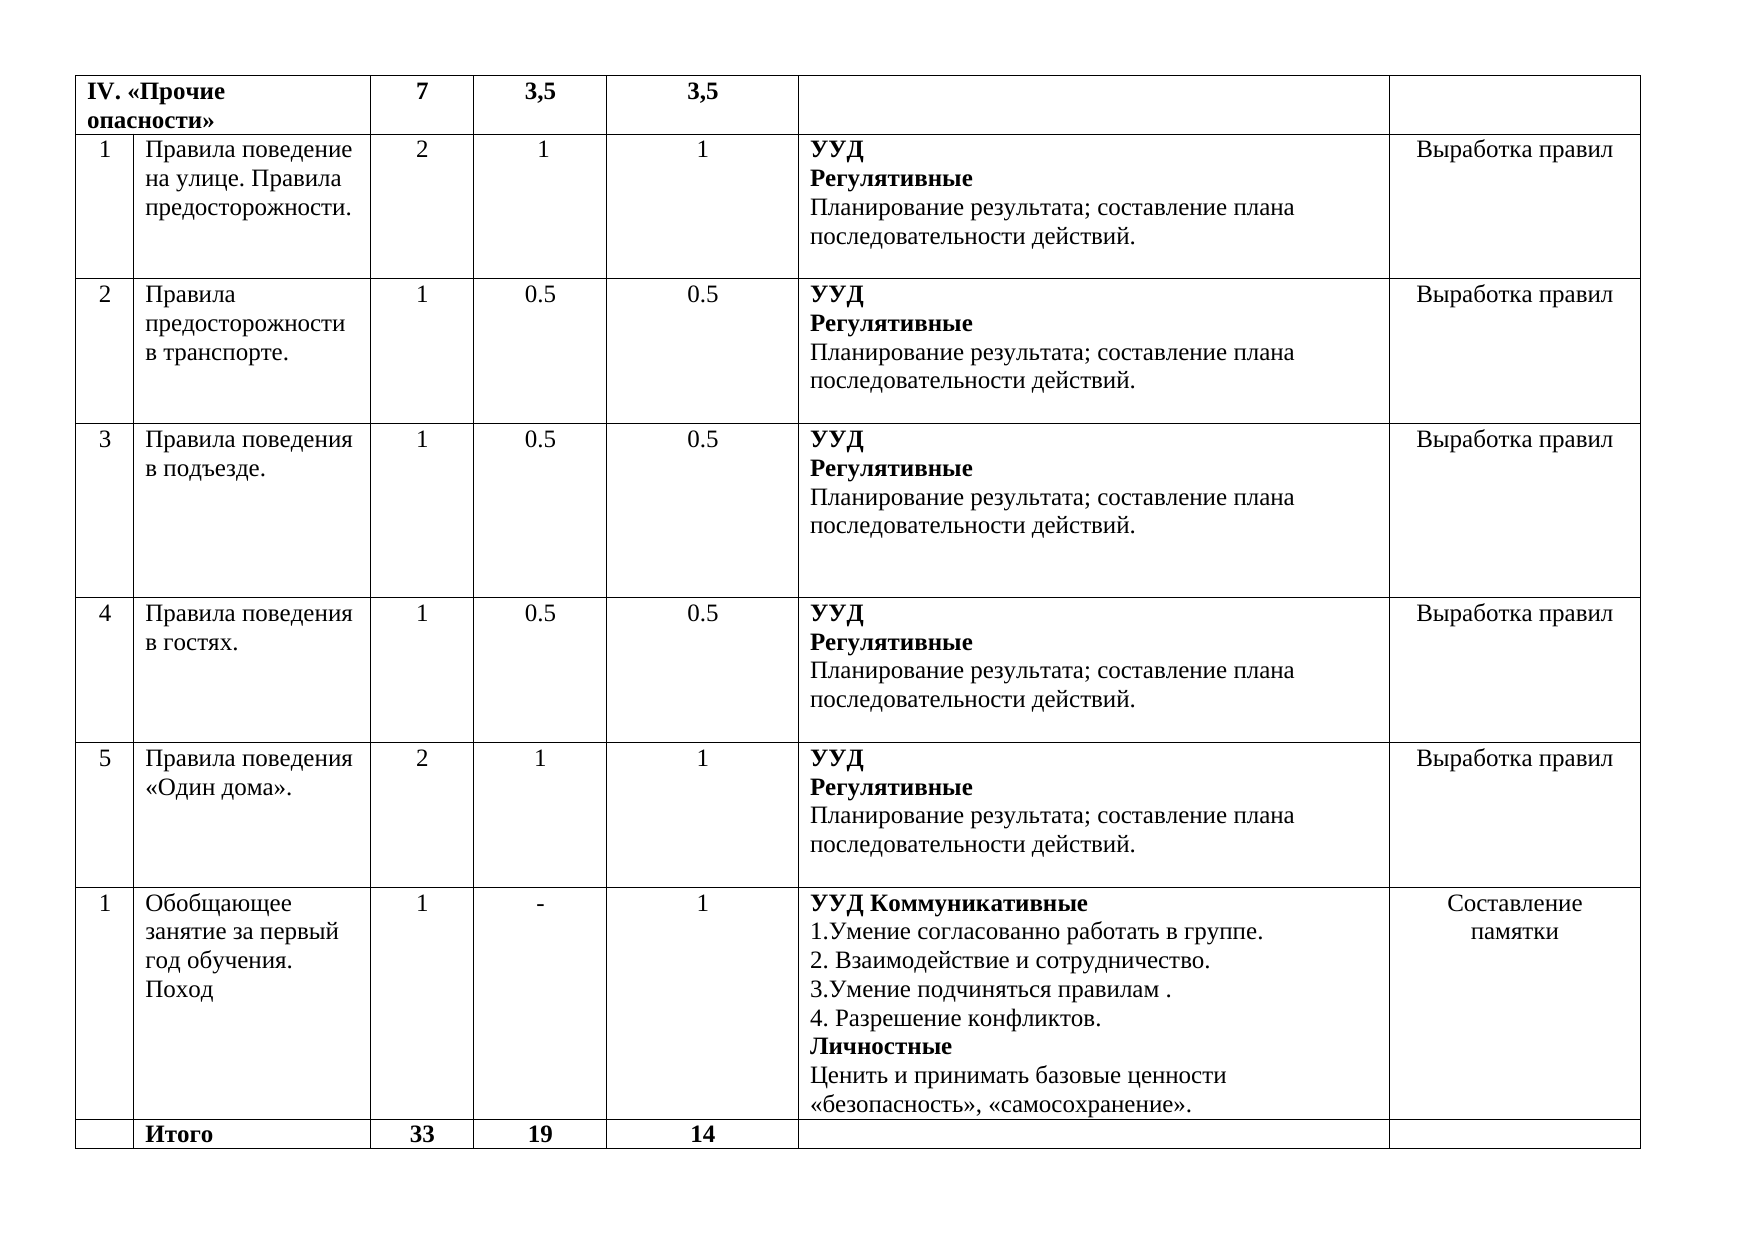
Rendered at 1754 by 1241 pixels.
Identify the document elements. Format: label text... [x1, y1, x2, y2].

table_cell 3,5 [607, 76, 798, 133]
table_cell Обобщающее занятие за первый год обучения. Поход [134, 888, 370, 1118]
table_cell 1 [607, 743, 798, 887]
table_cell 1 [371, 888, 473, 1118]
table_cell 1 [76, 888, 133, 1118]
table_cell 0.5 [474, 424, 606, 597]
table_cell 0.5 [607, 279, 798, 423]
table_cell 1 [474, 743, 606, 887]
table_cell 1 [607, 135, 798, 278]
table_cell 1 [371, 598, 473, 742]
table_cell Правила поведения в гостях. [134, 598, 370, 742]
table_cell 7 [371, 76, 473, 133]
table_cell [799, 1120, 1389, 1148]
table_cell 1 [474, 135, 606, 278]
table_cell Выработка правил [1390, 279, 1640, 423]
table_cell Выработка правил [1390, 135, 1640, 278]
table_cell 2 [76, 279, 133, 423]
table_cell 1 [371, 424, 473, 597]
table_cell Итого [134, 1120, 370, 1148]
table_cell УУД Регулятивные Планирование результата; составление плана последовательности действий. [799, 743, 1389, 887]
table_cell УУД Регулятивные Планирование результата; составление плана последовательности действий. [799, 598, 1389, 742]
table_cell 0.5 [607, 598, 798, 742]
table_cell [1390, 1120, 1640, 1148]
table_cell 2 [371, 743, 473, 887]
table_cell 4 [76, 598, 133, 742]
table_cell - [474, 888, 606, 1118]
table_cell УУД Регулятивные Планирование результата; составление плана последовательности действий. [799, 279, 1389, 423]
table_cell [76, 1120, 133, 1148]
table_cell Правила поведения «Один дома». [134, 743, 370, 887]
table_cell Выработка правил [1390, 424, 1640, 597]
table_cell Выработка правил [1390, 743, 1640, 887]
table_cell 5 [76, 743, 133, 887]
table_cell [1390, 76, 1640, 133]
table_cell 0.5 [474, 279, 606, 423]
table_cell 1 [607, 888, 798, 1118]
table_cell 3,5 [474, 76, 606, 133]
table_cell 3 [76, 424, 133, 597]
table_cell Правила поведение на улице. Правила предосторожности. [134, 135, 370, 278]
table_cell УУД Коммуникативные 1.Умение согласованно работать в группе. 2. Взаимодействие и сотрудничество. 3.Умение подчиняться правилам . 4. Разрешение конфликтов. Личностные Ценить и принимать базовые ценности «безопасность», «самосохранение». [799, 888, 1389, 1118]
table_cell 14 [607, 1120, 798, 1148]
table_cell УУД Регулятивные Планирование результата; составление плана последовательности действий. [799, 424, 1389, 597]
table_cell [799, 76, 1389, 133]
table_cell 1 [371, 279, 473, 423]
table_cell Правила поведения в подъезде. [134, 424, 370, 597]
table_cell 33 [371, 1120, 473, 1148]
table_cell 19 [474, 1120, 606, 1148]
table_cell УУД Регулятивные Планирование результата; составление плана последовательности действий. [799, 135, 1389, 278]
table_cell IV. «Прочие опасности» [76, 76, 370, 133]
table_cell Правила предосторожности в транспорте. [134, 279, 370, 423]
table_cell Составление памятки [1390, 888, 1640, 1118]
table_cell 1 [76, 135, 133, 278]
table_cell 0.5 [607, 424, 798, 597]
table_cell 2 [371, 135, 473, 278]
table_cell 0.5 [474, 598, 606, 742]
table_cell Выработка правил [1390, 598, 1640, 742]
